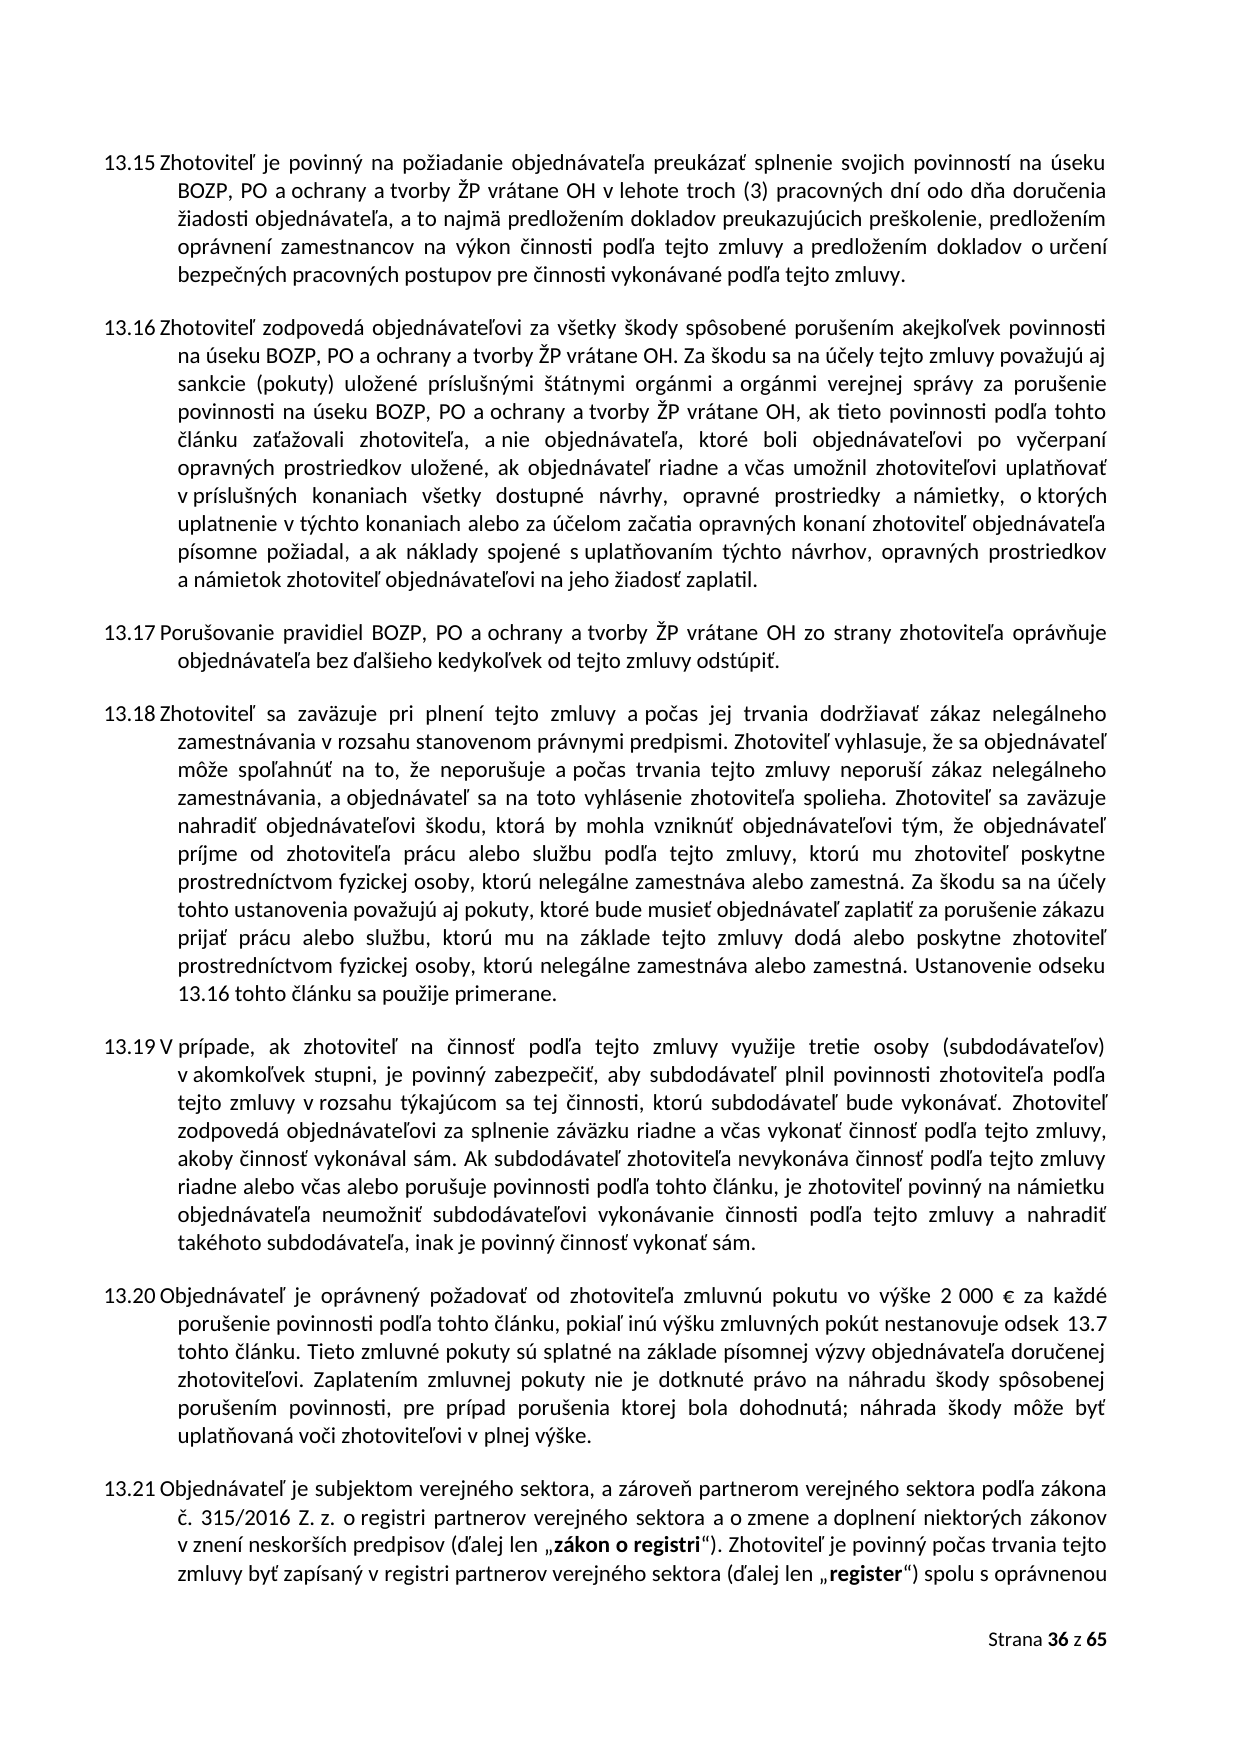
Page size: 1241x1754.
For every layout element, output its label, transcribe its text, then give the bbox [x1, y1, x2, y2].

list V prípade, ak zhotoviteľ na činnosť podľa tejto zmluvy využije tretie osoby (subdodávateľov) v akomkoľvek stupni, je povinný zabezpečiť, aby subdodávateľ plnil povinnosti zhotoviteľa podľa tejto zmluvy v rozsahu týkajúcom sa tej činnosti, ktorú subdodávateľ bude vykonávať. Zhotoviteľ zodpovedá objednávateľovi za splnenie záväzku riadne a včas vykonať činnosť podľa tejto zmluvy, akoby činnosť vykonával sám. Ak subdodávateľ zhotoviteľa nevykonáva činnosť podľa tejto zmluvy riadne alebo včas alebo porušuje povinnosti podľa tohto článku, je zhotoviteľ povinný na námietku objednávateľa neumožniť subdodávateľovi vykonávanie činnosti podľa tejto zmluvy a nahradiť takéhoto subdodávateľa, inak je povinný činnosť vykonať sám. [103, 1032, 1107, 1256]
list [103, 1474, 1107, 1587]
list Objednávateľ je oprávnený požadovať od zhotoviteľa zmluvnú pokutu vo výške 2 000 € za každé porušenie povinnosti podľa tohto článku, pokiaľ inú výšku zmluvných pokút nestanovuje odsek 13.7 tohto článku. Tieto zmluvné pokuty sú splatné na základe písomnej výzvy objednávateľa doručenej zhotoviteľovi. Zaplatením zmluvnej pokuty nie je dotknuté právo na náhradu škody spôsobenej porušením povinnosti, pre prípad porušenia ktorej bola dohodnutá; náhrada škody môže byť uplatňovaná voči zhotoviteľovi v plnej výške. [103, 1281, 1107, 1449]
list Zhotoviteľ je povinný na požiadanie objednávateľa preukázať splnenie svojich povinností na úseku BOZP, PO a ochrany a tvorby ŽP vrátane OH v lehote troch (3) pracovných dní odo dňa doručenia žiadosti objednávateľa, a to najmä predložením dokladov preukazujúcich preškolenie, predložením oprávnení zamestnancov na výkon činnosti podľa tejto zmluvy a predložením dokladov o určení bezpečných pracovných postupov pre činnosti vykonávané podľa tejto zmluvy. [103, 148, 1107, 288]
list Porušovanie pravidiel BOZP, PO a ochrany a tvorby ŽP vrátane OH zo strany zhotoviteľa oprávňuje objednávateľa bez ďalšieho kedykoľvek od tejto zmluvy odstúpiť. [103, 618, 1107, 674]
list Zhotoviteľ zodpovedá objednávateľovi za všetky škody spôsobené porušením akejkoľvek povinnosti na úseku BOZP, PO a ochrany a tvorby ŽP vrátane OH. Za škodu sa na účely tejto zmluvy považujú aj sankcie (pokuty) uložené príslušnými štátnymi orgánmi a orgánmi verejnej správy za porušenie povinnosti na úseku BOZP, PO a ochrany a tvorby ŽP vrátane OH, ak tieto povinnosti podľa tohto článku zaťažovali zhotoviteľa, a nie objednávateľa, ktoré boli objednávateľovi po vyčerpaní opravných prostriedkov uložené, ak objednávateľ riadne a včas umožnil zhotoviteľovi uplatňovať v príslušných konaniach všetky dostupné návrhy, opravné prostriedky a námietky, o ktorých uplatnenie v týchto konaniach alebo za účelom začatia opravných konaní zhotoviteľ objednávateľa písomne požiadal, a ak náklady spojené s uplatňovaním týchto návrhov, opravných prostriedkov a námietok zhotoviteľ objednávateľovi na jeho žiadosť zaplatil. [103, 313, 1107, 593]
list Zhotoviteľ sa zaväzuje pri plnení tejto zmluvy a počas jej trvania dodržiavať zákaz nelegálneho zamestnávania v rozsahu stanovenom právnymi predpismi. Zhotoviteľ vyhlasuje, že sa objednávateľ môže spoľahnúť na to, že neporušuje a počas trvania tejto zmluvy neporuší zákaz nelegálneho zamestnávania, a objednávateľ sa na toto vyhlásenie zhotoviteľa spolieha. Zhotoviteľ sa zaväzuje nahradiť objednávateľovi škodu, ktorá by mohla vzniknúť objednávateľovi tým, že objednávateľ príjme od zhotoviteľa prácu alebo službu podľa tejto zmluvy, ktorú mu zhotoviteľ poskytne prostredníctvom fyzickej osoby, ktorú nelegálne zamestnáva alebo zamestná. Za škodu sa na účely tohto ustanovenia považujú aj pokuty, ktoré bude musieť objednávateľ zaplatiť za porušenie zákazu prijať prácu alebo službu, ktorú mu na základe tejto zmluvy dodá alebo poskytne zhotoviteľ prostredníctvom fyzickej osoby, ktorú nelegálne zamestnáva alebo zamestná. Ustanovenie odseku 13.16 tohto článku sa použije primerane. [103, 699, 1107, 1007]
